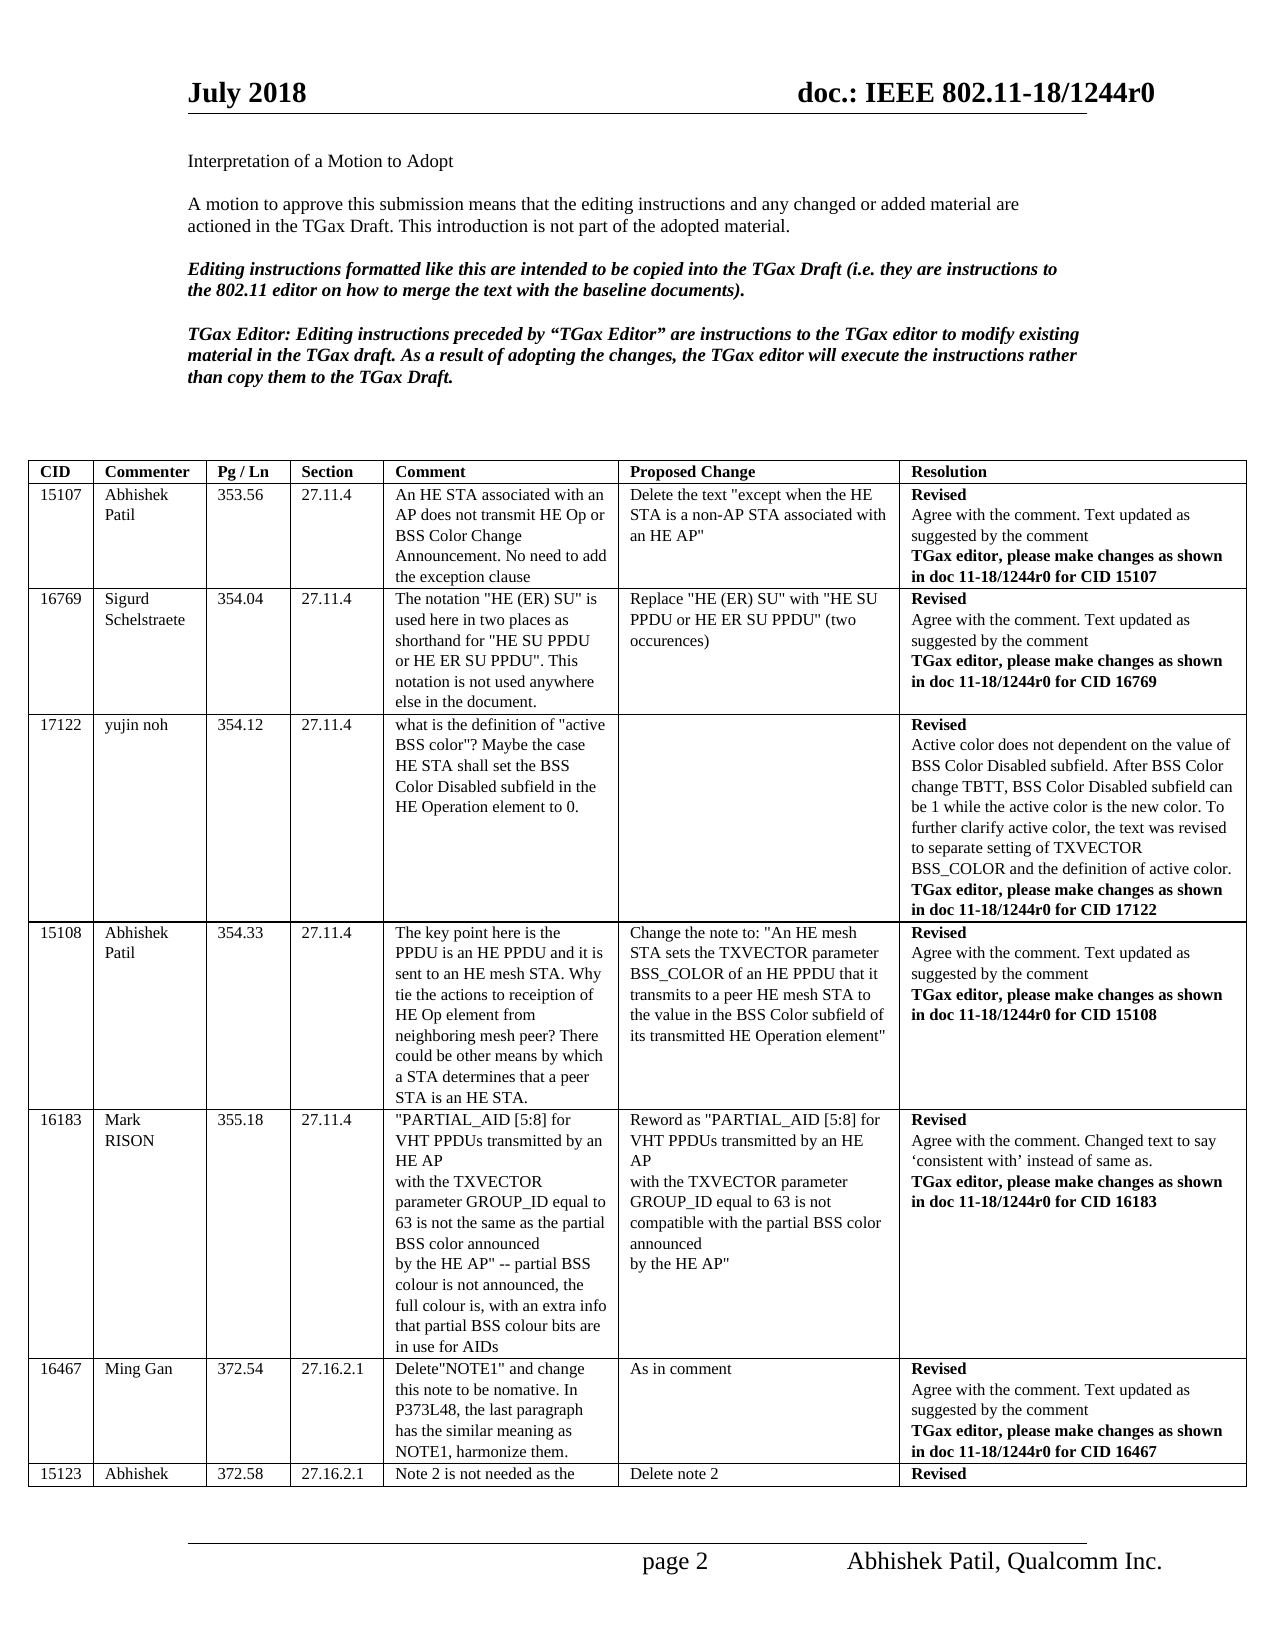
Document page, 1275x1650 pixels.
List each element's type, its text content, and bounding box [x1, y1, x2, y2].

table_cell Revised Agree with the comment. Changed text to say ‘consistent with’ instead of same as. TGax editor, please make changes as shown in doc 11-18/1244r0 for CID 16183 [900, 1110, 1246, 1358]
table_header Proposed Change [619, 461, 899, 483]
table_cell Revised Agree with the comment. Text updated as suggested by the comment TGax editor, please make changes as shown in doc 11-18/1244r0 for CID 16769 [900, 589, 1246, 713]
table_cell Delete note 2 [619, 1464, 899, 1486]
table_cell 16467 [29, 1359, 93, 1463]
table_cell 354.12 [207, 715, 290, 921]
table_header CID [29, 461, 93, 483]
table_cell 354.33 [207, 923, 290, 1109]
text A motion to approve this submission means that the editing instructions and any changed or added material are actioned in the TGax Draft. This introduction is not part of the adopted material. [187, 193, 1087, 236]
table_cell Mark RISON [94, 1110, 206, 1358]
text Editing instructions formatted like this are intended to be copied into the TGax Draft (i.e. they are instructions to the 802.11 editor on how to merge the text with the baseline documents). [187, 258, 1087, 301]
table_cell Reword as "PARTIAL_AID [5:8] for VHT PPDUs transmitted by an HE AP with the TXVECTOR parameter GROUP_ID equal to 63 is not compatible with the partial BSS color announced by the HE AP" [619, 1110, 899, 1358]
table_cell Change the note to: "An HE mesh STA sets the TXVECTOR parameter BSS_COLOR of an HE PPDU that it transmits to a peer HE mesh STA to the value in the BSS Color subfield of its transmitted HE Operation element" [619, 923, 899, 1109]
table_cell 27.11.4 [291, 484, 383, 588]
table_cell 27.11.4 [291, 589, 383, 713]
table_cell 354.04 [207, 589, 290, 713]
table_cell 353.56 [207, 484, 290, 588]
table_cell Abhishek Patil [94, 1464, 206, 1486]
table_cell The notation "HE (ER) SU" is used here in two places as shorthand for "HE SU PPDU or HE ER SU PPDU". This notation is not used anywhere else in the document. [384, 589, 618, 713]
table_cell 15123 [29, 1464, 93, 1486]
table_cell An HE STA associated with an AP does not transmit HE Op or BSS Color Change Announcement. No need to add the exception clause [384, 484, 618, 588]
table_cell Ming Gan [94, 1359, 206, 1463]
table_header Resolution [900, 461, 1246, 483]
table_cell 16769 [29, 589, 93, 713]
table_cell Delete the text "except when the HE STA is a non-AP STA associated with an HE AP" [619, 484, 899, 588]
table_cell 372.58 [207, 1464, 290, 1486]
table_header Commenter [94, 461, 206, 483]
table_cell 355.18 [207, 1110, 290, 1358]
table_cell [619, 715, 899, 921]
table_cell 27.11.4 [291, 923, 383, 1109]
table_cell what is the definition of "active BSS color"? Maybe the case HE STA shall set the BSS Color Disabled subfield in the HE Operation element to 0. [384, 715, 618, 921]
table_cell Sigurd Schelstraete [94, 589, 206, 713]
table_cell Revised Agree with the comment. Text updated as suggested by the comment TGax editor, please make changes as shown in doc 11-18/1244r0 for CID 15108 [900, 923, 1246, 1109]
table_cell The key point here is the PPDU is an HE PPDU and it is sent to an HE mesh STA. Why tie the actions to receiption of HE Op element from neighboring mesh peer? There could be other means by which a STA determines that a peer STA is an HE STA. [384, 923, 618, 1109]
table_cell 17122 [29, 715, 93, 921]
table_cell 15107 [29, 484, 93, 588]
table_cell 27.11.4 [291, 1110, 383, 1358]
table_cell Revised Agree with the comment. Text updated as suggested by the comment TGax editor, please make changes as shown in doc 11-18/1244r0 for CID 16467 [900, 1359, 1246, 1463]
table_cell 15108 [29, 923, 93, 1109]
table_cell As in comment [619, 1359, 899, 1463]
table_cell 27.16.2.1 [291, 1359, 383, 1463]
table_cell "PARTIAL_AID [5:8] for VHT PPDUs transmitted by an HE AP with the TXVECTOR parameter GROUP_ID equal to 63 is not the same as the partial BSS color announced by the HE AP" -- partial BSS colour is not announced, the full colour is, with an extra info that partial BSS colour bits are in use for AIDs [384, 1110, 618, 1358]
table_header Section [291, 461, 383, 483]
table_cell Abhishek Patil [94, 484, 206, 588]
table_cell Abhishek Patil [94, 923, 206, 1109]
table_header Pg / Ln [207, 461, 290, 483]
table_cell Revised Active color does not dependent on the value of BSS Color Disabled subfield. After BSS Color change TBTT, BSS Color Disabled subfield can be 1 while the active color is the new color. To further clarify active color, the text was revised to separate setting of TXVECTOR BSS_COLOR and the definition of active color. TGax editor, please make changes as shown in doc 11-18/1244r0 for CID 17122 [900, 715, 1246, 921]
table_cell 372.54 [207, 1359, 290, 1463]
text TGax Editor: Editing instructions preceded by “TGax Editor” are instructions to the TGax editor to modify existing material in the TGax draft. As a result of adopting the changes, the TGax editor will execute the instructions rather than copy them to the TGax Draft. [187, 322, 1087, 387]
table_cell 27.11.4 [291, 715, 383, 921]
table_cell Replace "HE (ER) SU" with "HE SU PPDU or HE ER SU PPDU" (two occurences) [619, 589, 899, 713]
table_header Comment [384, 461, 618, 483]
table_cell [384, 1464, 618, 1486]
table_cell 16183 [29, 1110, 93, 1358]
table_cell 27.16.2.1 [291, 1464, 383, 1486]
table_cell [900, 1464, 1246, 1486]
text Interpretation of a Motion to Adopt [187, 150, 1087, 172]
table_cell yujin noh [94, 715, 206, 921]
table_cell Delete"NOTE1" and change this note to be nomative. In P373L48, the last paragraph has the similar meaning as NOTE1, harmonize them. [384, 1359, 618, 1463]
table_cell Revised Agree with the comment. Text updated as suggested by the comment TGax editor, please make changes as shown in doc 11-18/1244r0 for CID 15107 [900, 484, 1246, 588]
